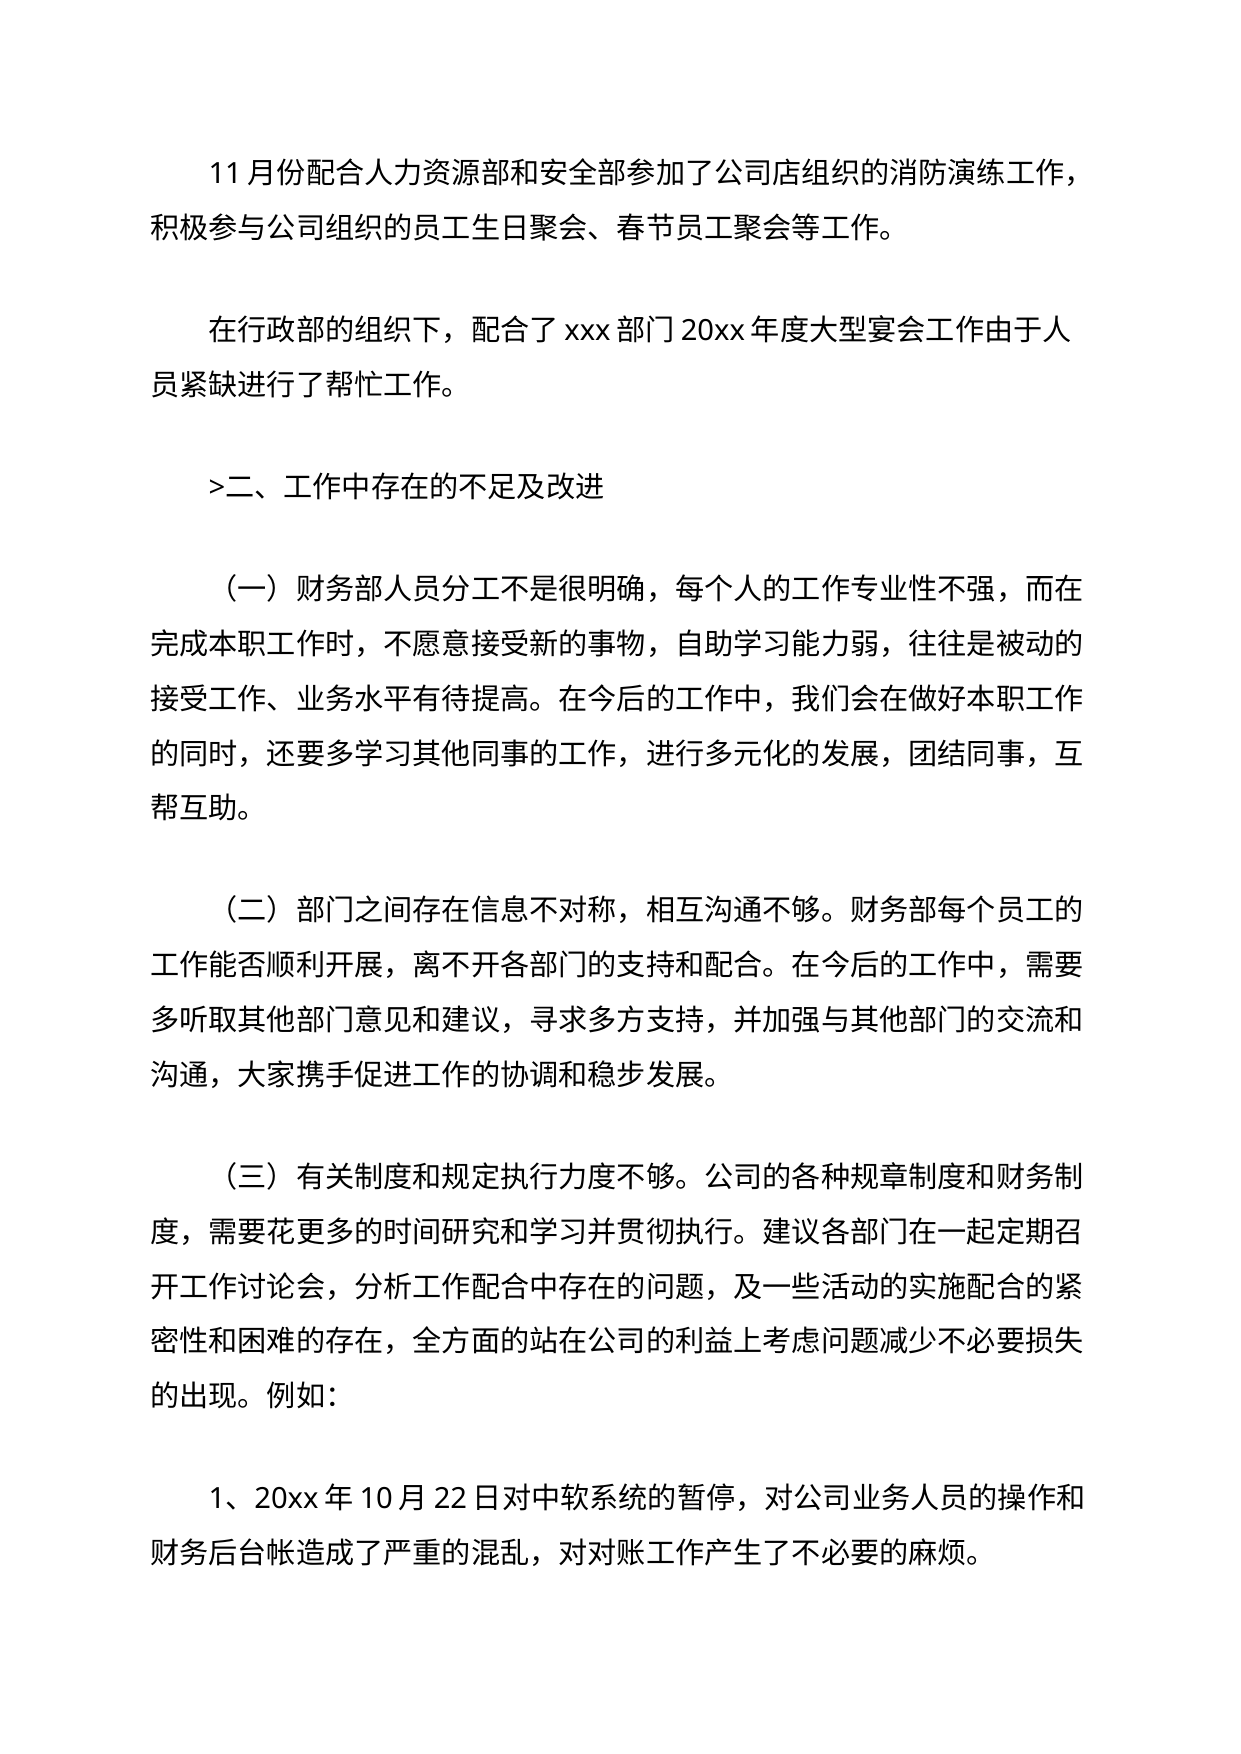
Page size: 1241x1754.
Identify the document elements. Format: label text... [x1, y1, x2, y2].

text （一）财务部人员分工不是很明确，每个人的工作专业性不强，而在完成本职工作时，不愿意接受新的事物，自助学习能力弱，往往是被动的接受工作、业务水平有待提高。在今后的工作中，我们会在做好本职工作的同时，还要多学习其他同事的工作，进行多元化的发展，团结同事，互帮互助。 [150, 566, 1090, 827]
text 1、20xx年10月22日对中软系统的暂停，对公司业务人员的操作和财务后台帐造成了严重的混乱，对对账工作产生了不必要的麻烦。 [150, 1475, 1090, 1572]
text 11月份配合人力资源部和安全部参加了公司店组织的消防演练工作，积极参与公司组织的员工生日聚会、春节员工聚会等工作。 [150, 150, 1090, 247]
text （二）部门之间存在信息不对称，相互沟通不够。财务部每个员工的工作能否顺利开展，离不开各部门的支持和配合。在今后的工作中，需要多听取其他部门意见和建议，寻求多方支持，并加强与其他部门的交流和沟通，大家携手促进工作的协调和稳步发展。 [150, 887, 1090, 1094]
text 在行政部的组织下，配合了xxx部门20xx年度大型宴会工作由于人员紧缺进行了帮忙工作。 [150, 307, 1090, 404]
text >二、工作中存在的不足及改进 [150, 463, 1090, 506]
text （三）有关制度和规定执行力度不够。公司的各种规章制度和财务制度，需要花更多的时间研究和学习并贯彻执行。建议各部门在一起定期召开工作讨论会，分析工作配合中存在的问题，及一些活动的实施配合的紧密性和困难的存在，全方面的站在公司的利益上考虑问题减少不必要损失的出现。例如： [150, 1153, 1090, 1415]
